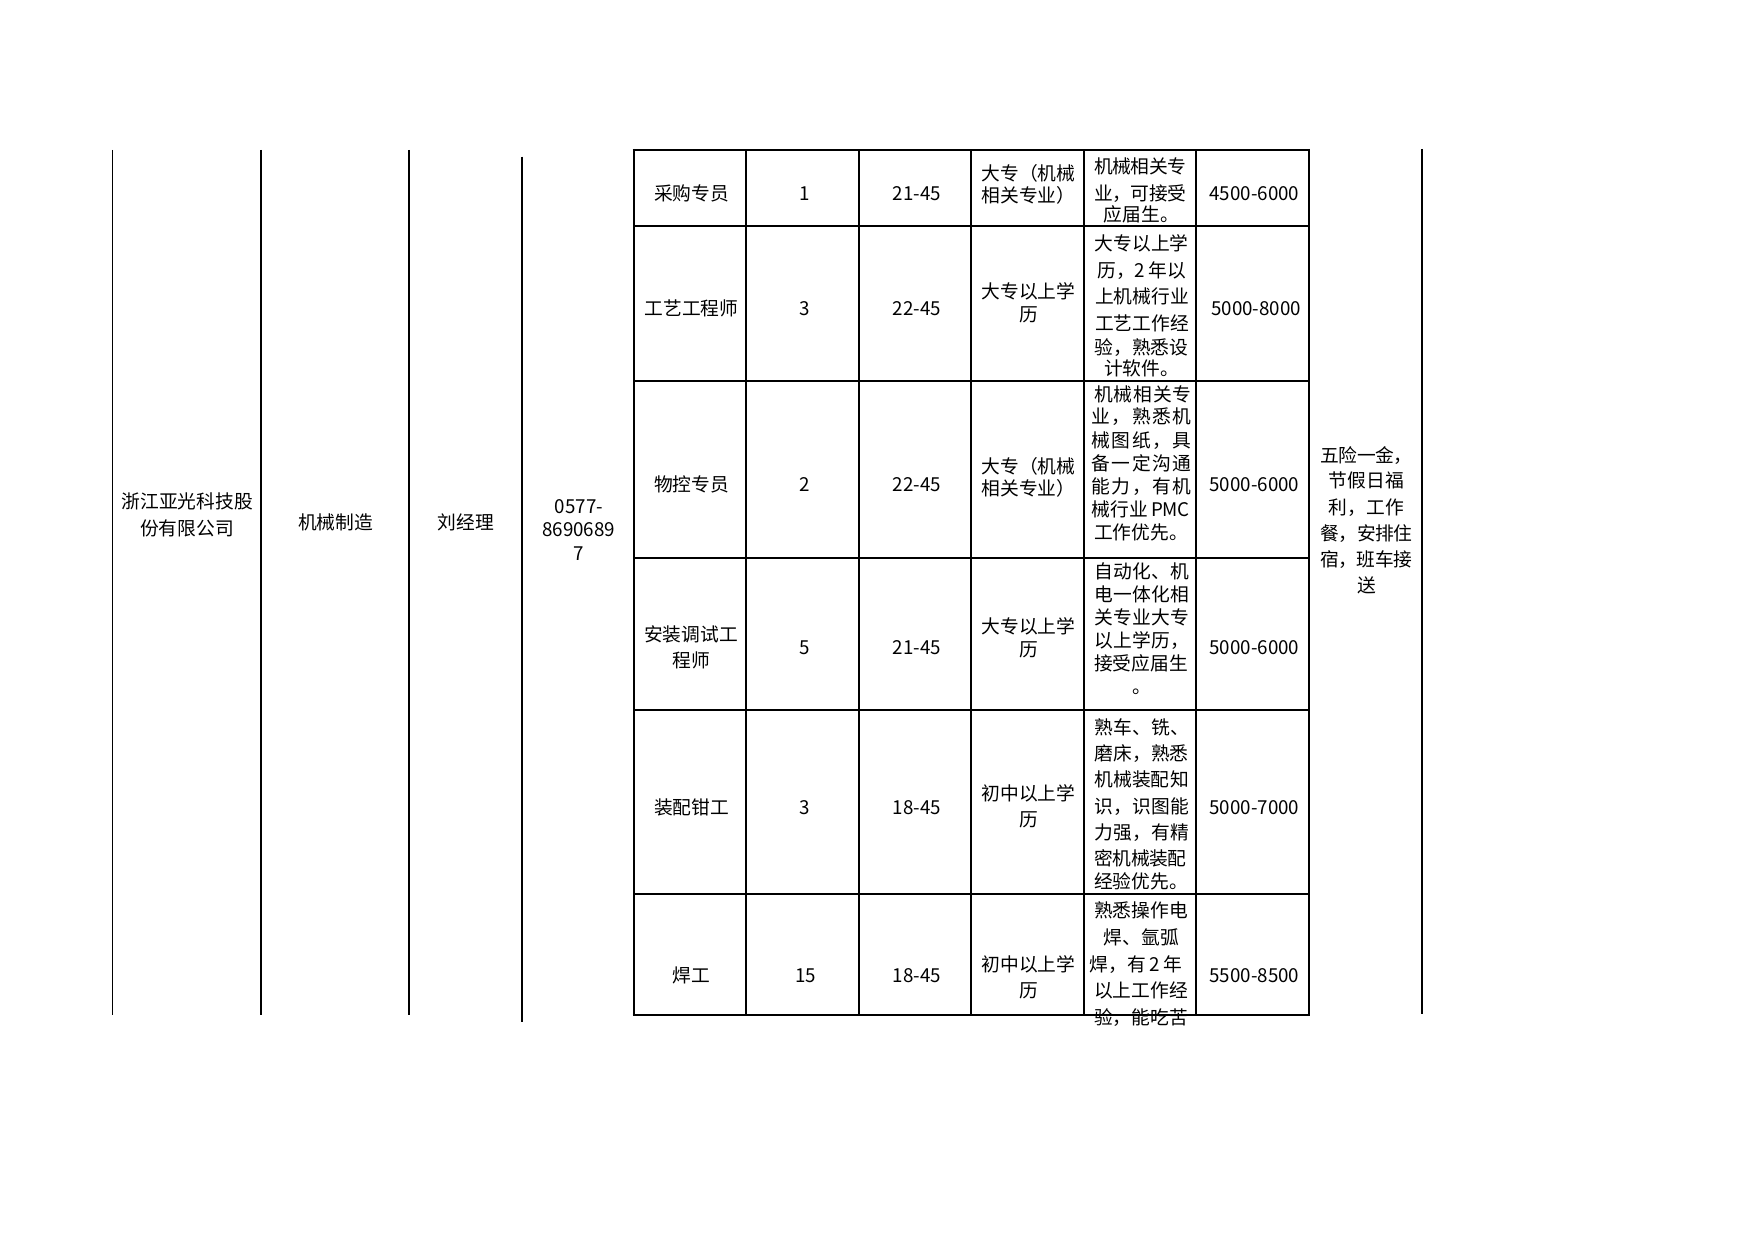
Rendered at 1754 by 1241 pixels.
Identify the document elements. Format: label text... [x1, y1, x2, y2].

text 刘经理 [438, 508, 498, 535]
text 0577- [539, 494, 618, 518]
text 浙江亚光科技股份有限公司 [121, 487, 254, 541]
text 86906897 [539, 518, 618, 565]
text 机械制造 [298, 508, 378, 535]
text 五险一金， 节假日福 利，工作 餐，安排住宿，班车接送 [1318, 441, 1414, 598]
